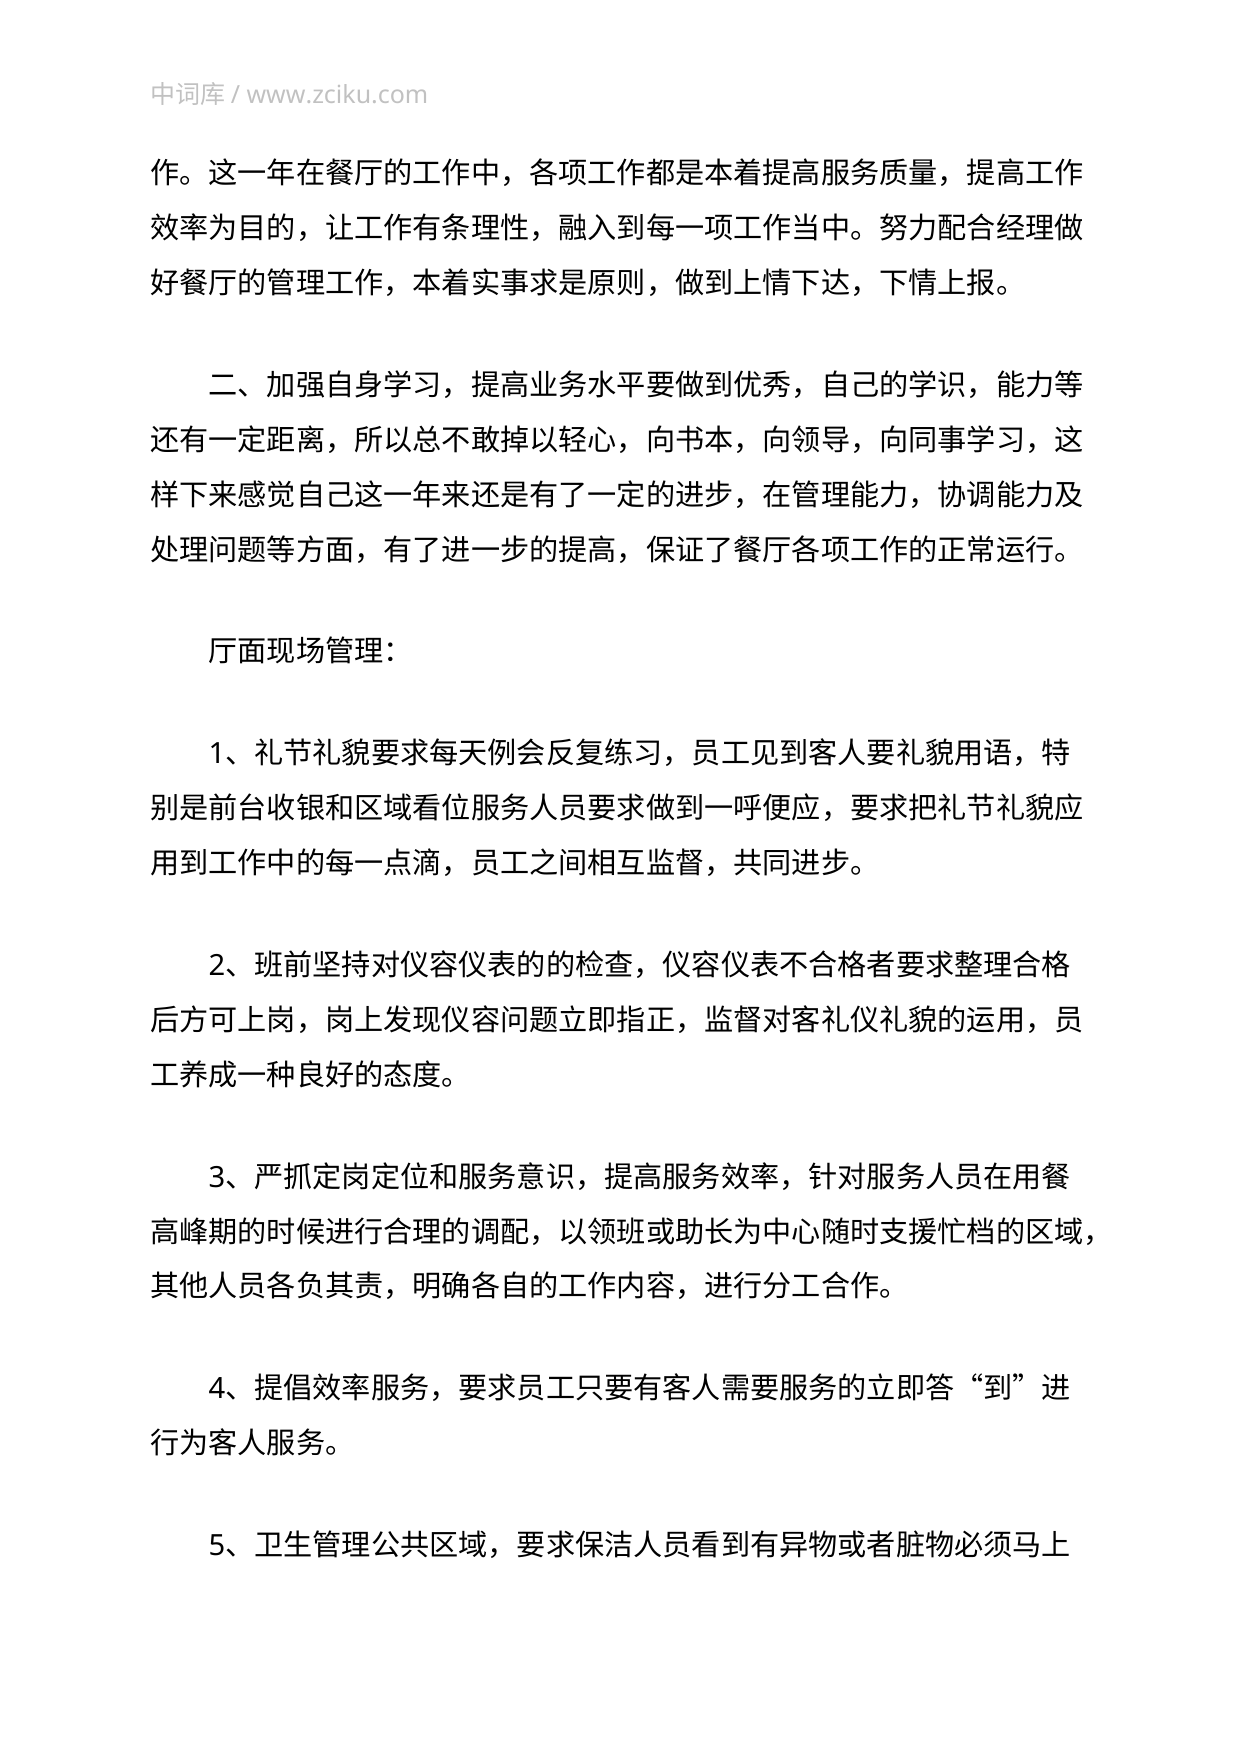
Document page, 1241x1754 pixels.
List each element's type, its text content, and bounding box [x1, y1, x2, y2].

text 3、严抓定岗定位和服务意识，提高服务效率，针对服务人员在用餐高峰期的时候进行合理的调配，以领班或助长为中心随时支援忙档的区域，其他人员各负其责，明确各自的工作内容，进行分工合作。 [150, 1153, 1090, 1305]
text 厅面现场管理： [150, 628, 1090, 670]
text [150, 1522, 1090, 1564]
text 1、礼节礼貌要求每天例会反复练习，员工见到客人要礼貌用语，特别是前台收银和区域看位服务人员要求做到一呼便应，要求把礼节礼貌应用到工作中的每一点滴，员工之间相互监督，共同进步。 [150, 730, 1090, 882]
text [150, 150, 1090, 302]
text 4、提倡效率服务，要求员工只要有客人需要服务的立即答“到”进行为客人服务。 [150, 1365, 1090, 1462]
text 二、加强自身学习，提高业务水平要做到优秀，自己的学识，能力等还有一定距离，所以总不敢掉以轻心，向书本，向领导，向同事学习，这样下来感觉自己这一年来还是有了一定的进步，在管理能力，协调能力及处理问题等方面，有了进一步的提高，保证了餐厅各项工作的正常运行。 [150, 362, 1090, 568]
text 2、班前坚持对仪容仪表的的检查，仪容仪表不合格者要求整理合格后方可上岗，岗上发现仪容问题立即指正，监督对客礼仪礼貌的运用，员工养成一种良好的态度。 [150, 941, 1090, 1094]
